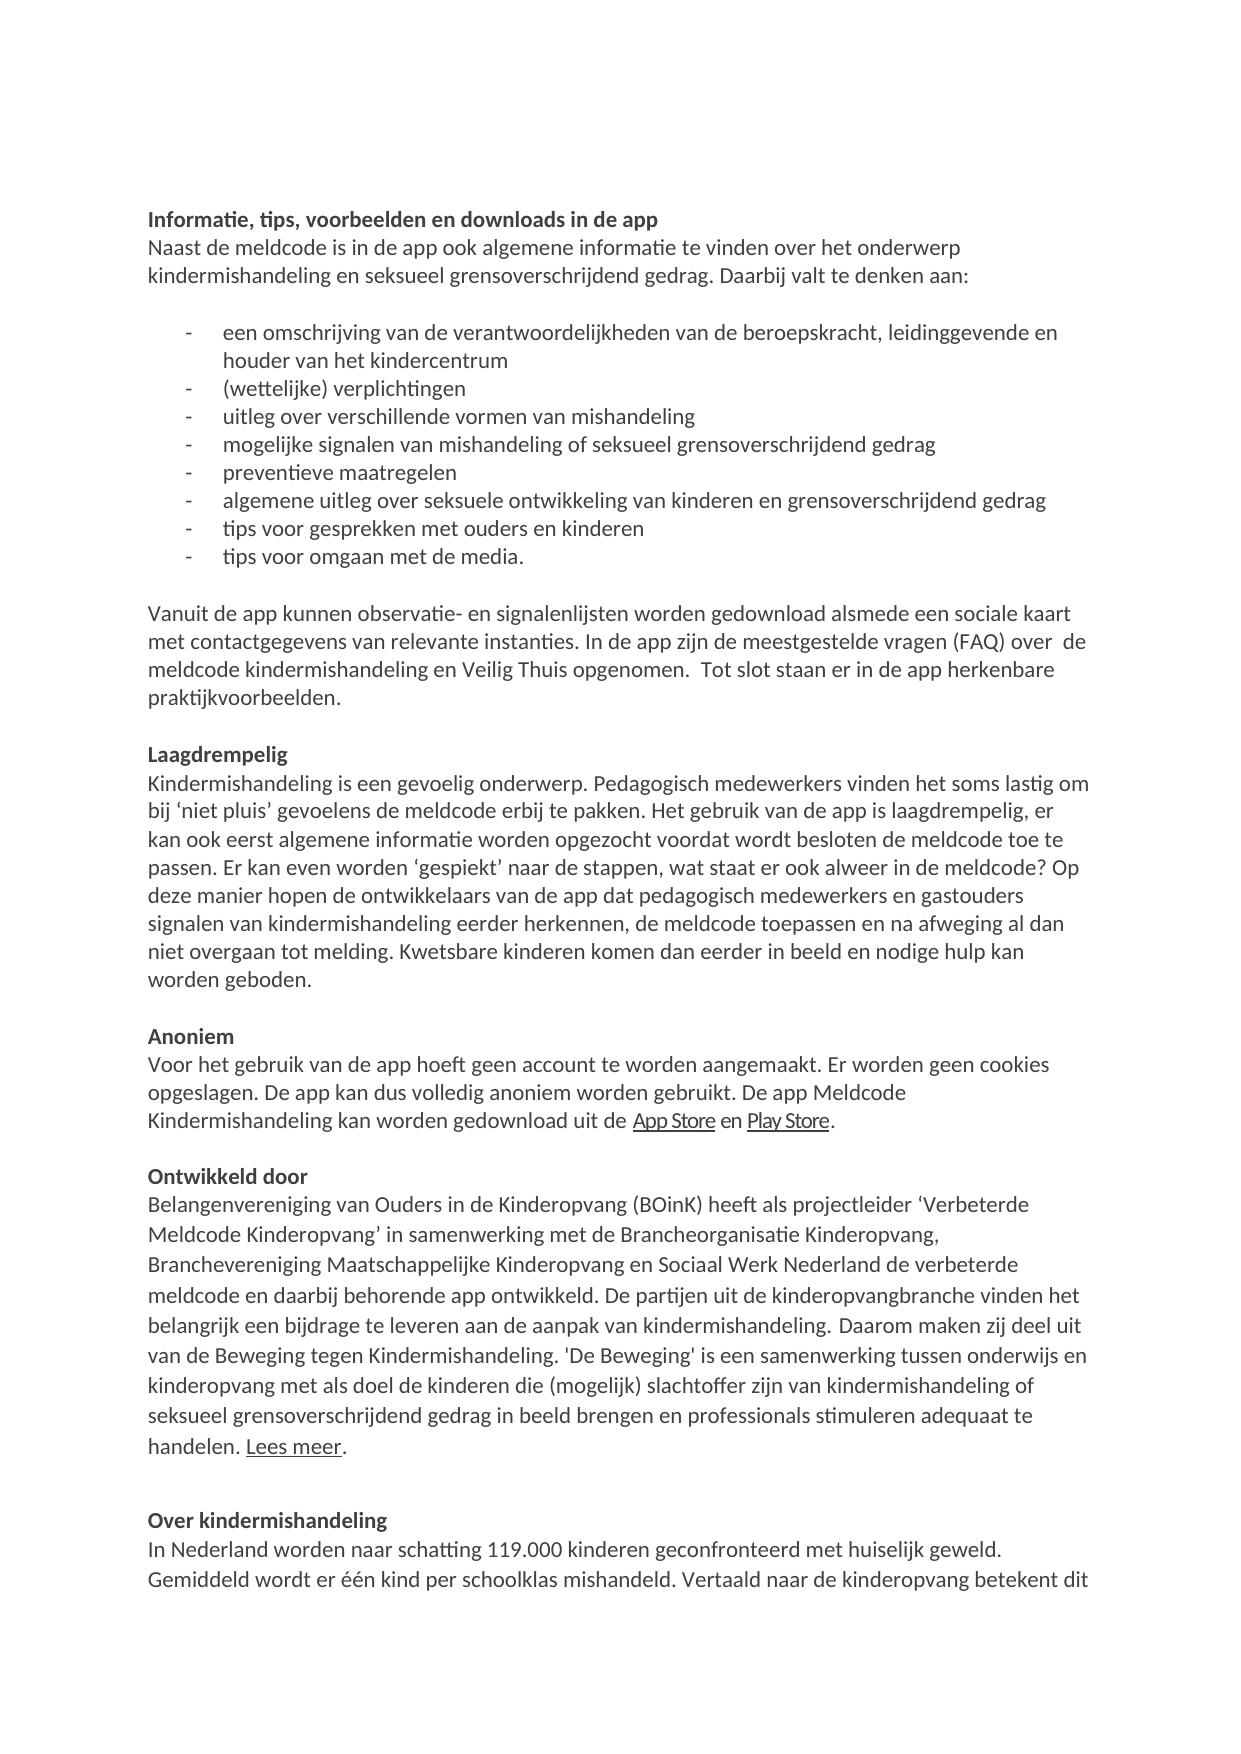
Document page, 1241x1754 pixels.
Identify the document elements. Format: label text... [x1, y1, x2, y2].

list (wettelijke) verplichtingen [185, 374, 1093, 402]
text Belangenvereniging van Ouders in de Kinderopvang (BOinK) heeft als projectleider ‘Verbeterde Meldcode Kinderopvang’ in samenwerking met de Brancheorganisatie Kinderopvang, Branchevereniging Maatschappelijke Kinderopvang en Sociaal Werk Nederland de verbeterde meldcode en daarbij behorende app ontwikkeld. De partijen uit de kinderopvangbranche vinden het belangrijk een bijdrage te leveren aan de aanpak van kindermishandeling. Daarom maken zij deel uit van de Beweging tegen Kindermishandeling. 'De Beweging' is een samenwerking tussen onderwijs en kinderopvang met als doel de kinderen die (mogelijk) slachtoffer zijn van kindermishandeling of seksueel grensoverschrijdend gedrag in beeld brengen en professionals stimuleren adequaat te handelen. Lees meer. [148, 1190, 1093, 1460]
text Ontwikkeld door [148, 1162, 1093, 1190]
list algemene uitleg over seksuele ontwikkeling van kinderen en grensoverschrijdend gedrag [185, 486, 1093, 514]
text Laagdrempelig Kindermishandeling is een gevoelig onderwerp. Pedagogisch medewerkers vinden het soms lastig om bij ‘niet pluis’ gevoelens de meldcode erbij te pakken. Het gebruik van de app is laagdrempelig, er kan ook eerst algemene informatie worden opgezocht voordat wordt besloten de meldcode toe te passen. Er kan even worden ‘gespiekt’ naar de stappen, wat staat er ook alweer in de meldcode? Op deze manier hopen de ontwikkelaars van de app dat pedagogisch medewerkers en gastouders signalen van kindermishandeling eerder herkennen, de meldcode toepassen en na afweging al dan niet overgaan tot melding. Kwetsbare kinderen komen dan eerder in beeld en nodige hulp kan worden geboden. [148, 741, 1093, 993]
list preventieve maatregelen [185, 458, 1093, 486]
text Over kindermishandeling [148, 1507, 1093, 1535]
list een omschrijving van de verantwoordelijkheden van de beroepskracht, leidinggevende en houder van het kindercentrum [185, 318, 1093, 374]
list uitleg over verschillende vormen van mishandeling [185, 402, 1093, 430]
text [148, 1535, 1093, 1593]
title Voor het gebruik van de app hoeft geen account te worden aangemaakt. Er worden geen cookies opgeslagen. De app kan dus volledig anoniem worden gebruikt. De app Meldcode Kindermishandeling kan worden gedownload uit de App Store en Play Store. [148, 1050, 1093, 1134]
list tips voor omgaan met de media. [185, 542, 1093, 570]
text Vanuit de app kunnen observatie- en signalenlijsten worden gedownload alsmede een sociale kaart met contactgegevens van relevante instanties. In de app zijn de meestgestelde vragen (FAQ) over de meldcode kindermishandeling en Veilig Thuis opgenomen. Tot slot staan er in de app herkenbare praktijkvoorbeelden. [148, 599, 1093, 711]
text Anoniem [148, 1022, 1093, 1050]
list tips voor gesprekken met ouders en kinderen [185, 514, 1093, 542]
text Informatie, tips, voorbeelden en downloads in de app Naast de meldcode is in de app ook algemene informatie te vinden over het onderwerp kindermishandeling en seksueel grensoverschrijdend gedrag. Daarbij valt te denken aan: [148, 205, 1093, 289]
list mogelijke signalen van mishandeling of seksueel grensoverschrijdend gedrag [185, 430, 1093, 458]
